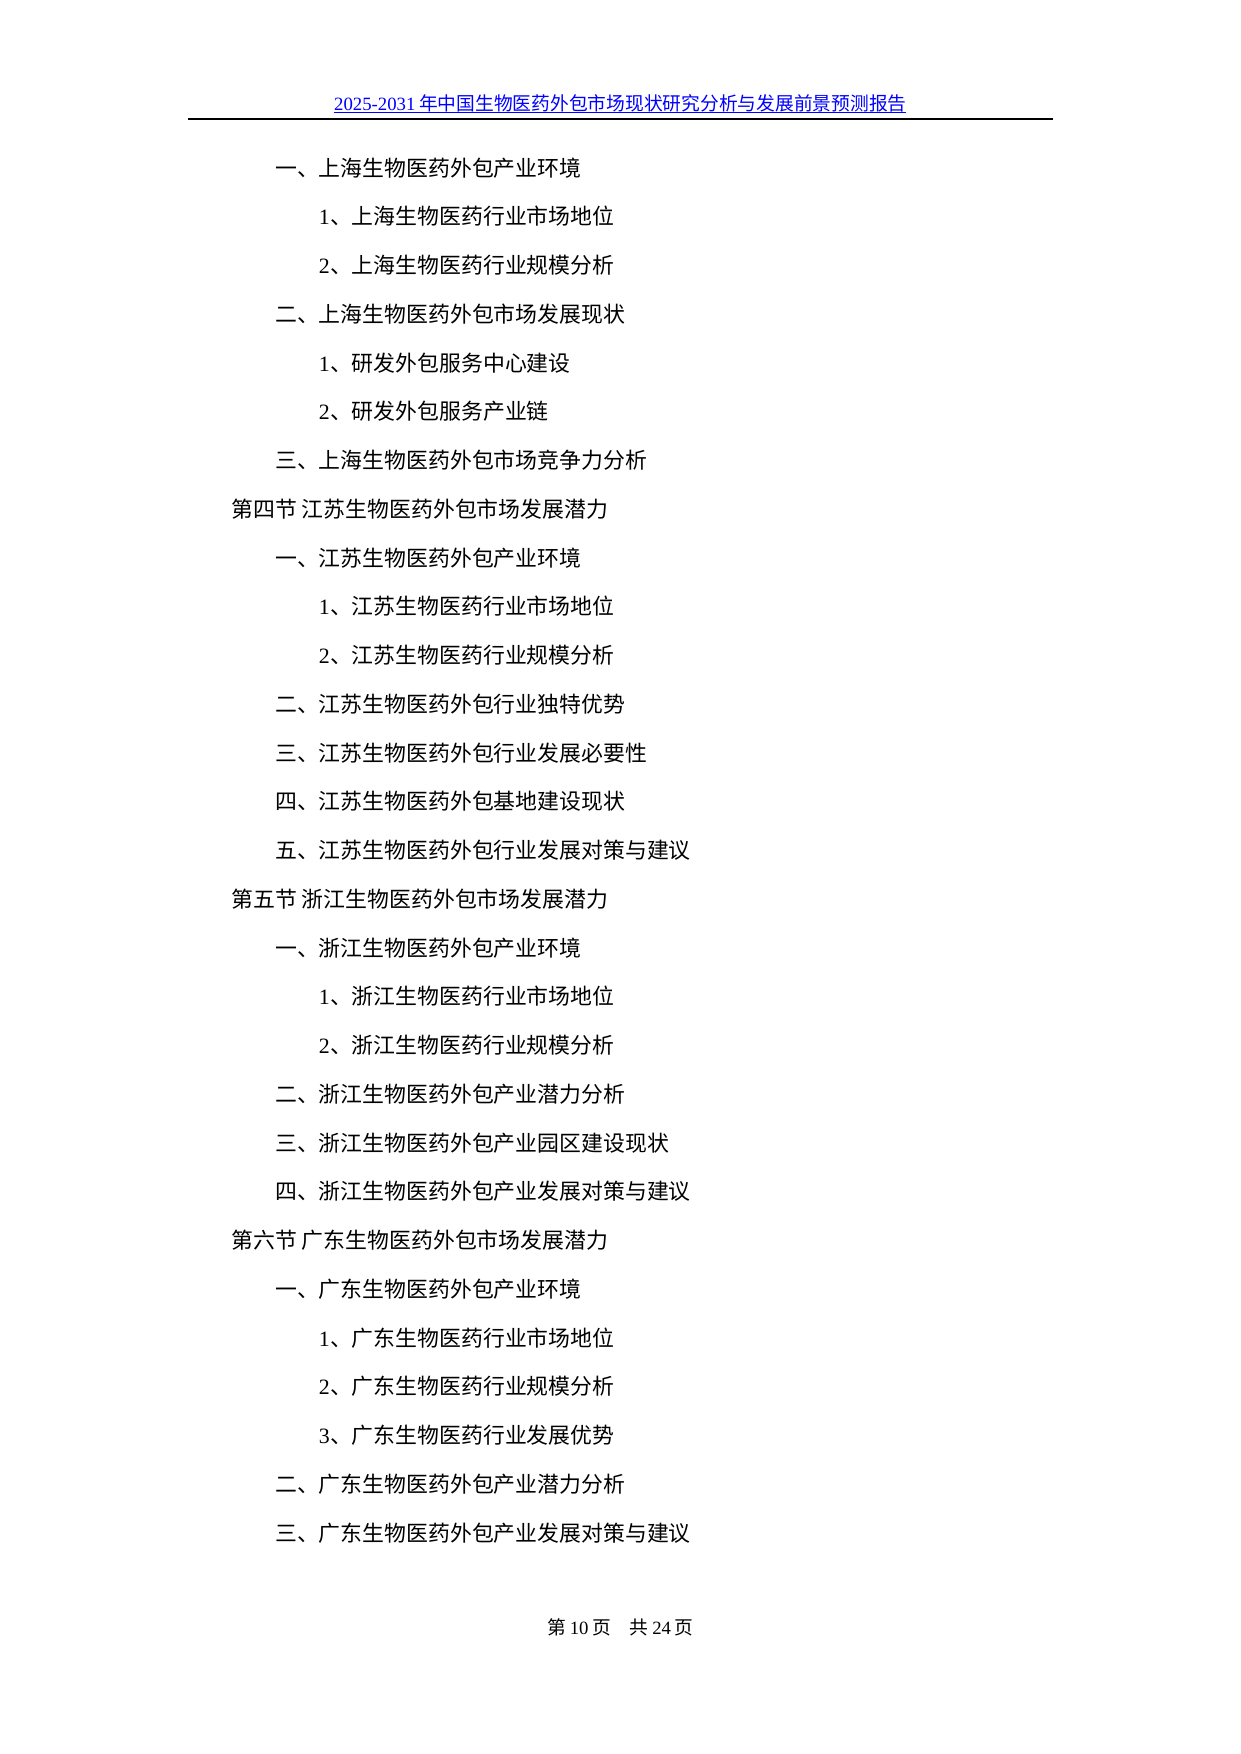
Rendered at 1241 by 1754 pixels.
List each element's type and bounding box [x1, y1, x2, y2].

text [187, 150, 1053, 1548]
